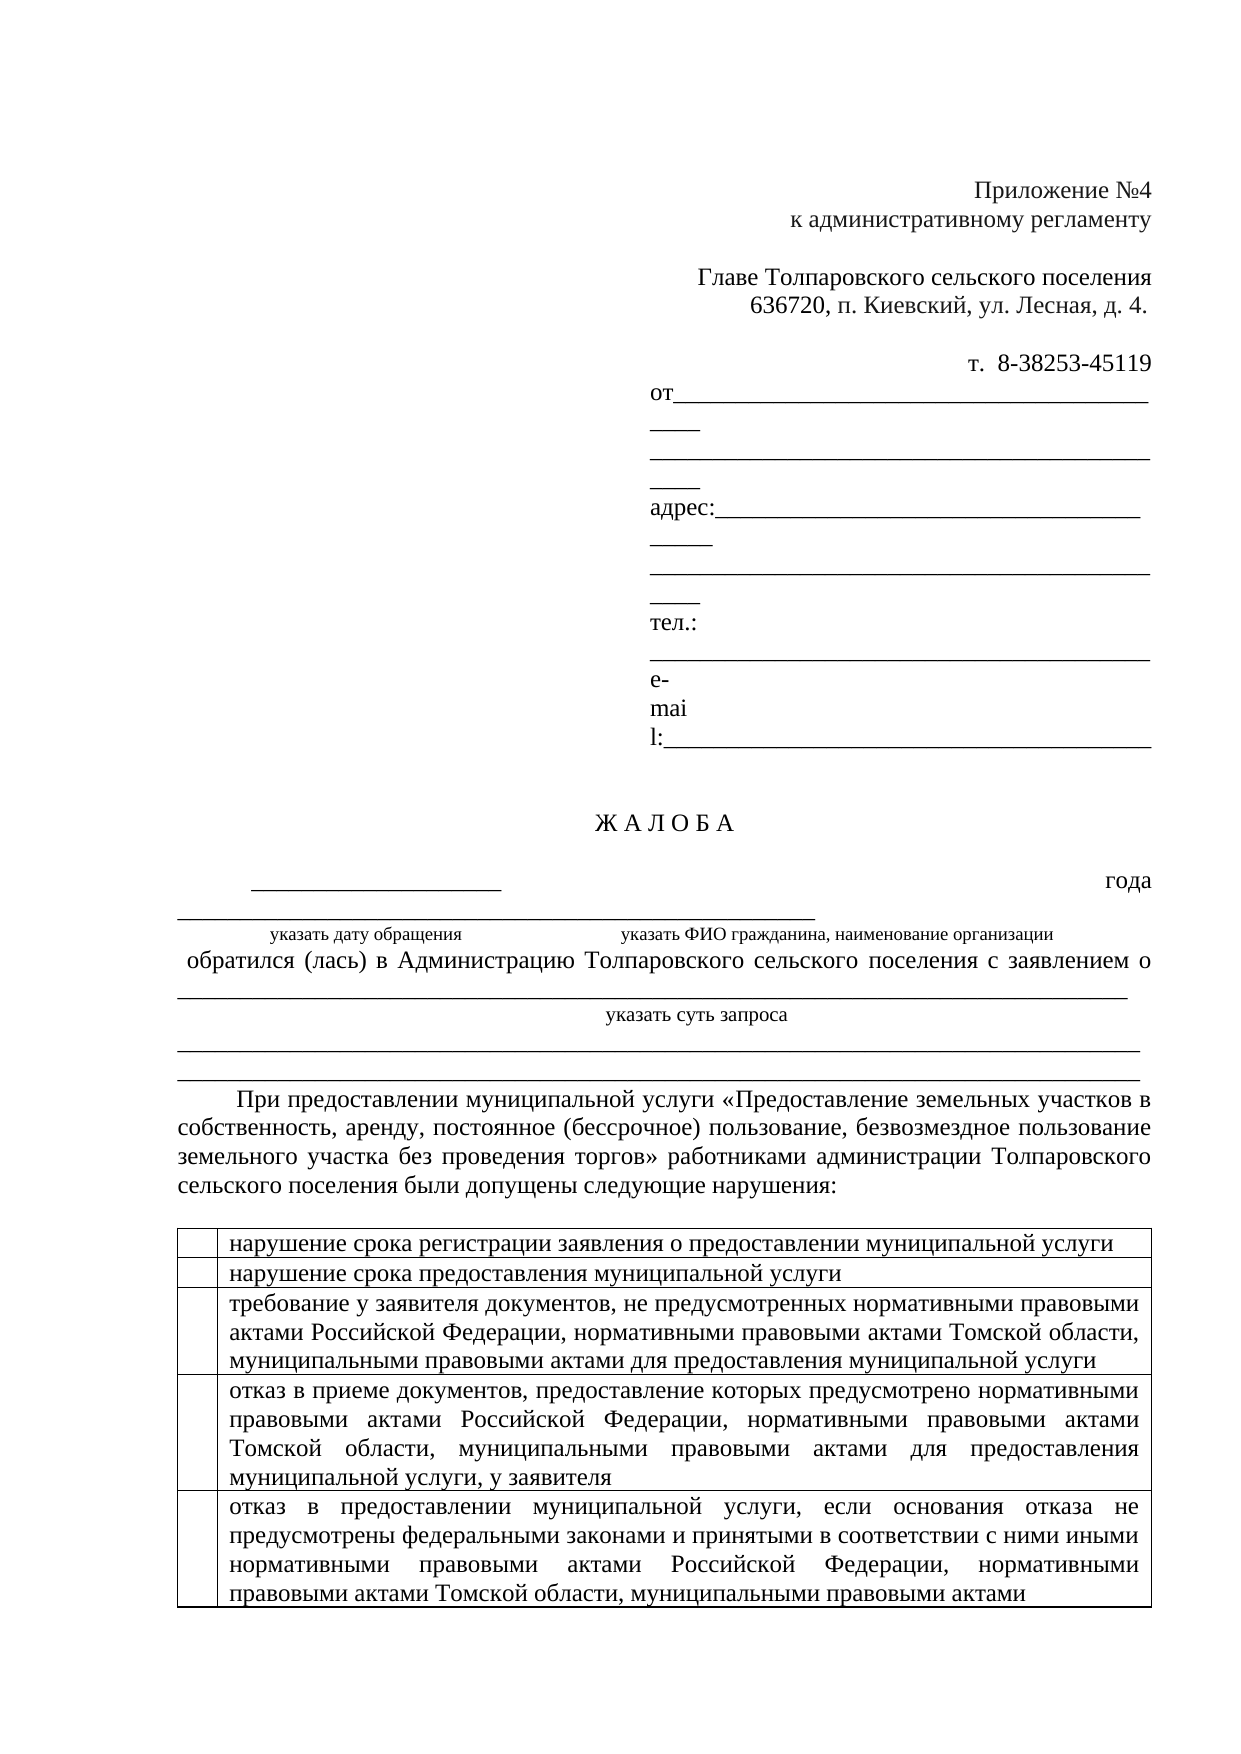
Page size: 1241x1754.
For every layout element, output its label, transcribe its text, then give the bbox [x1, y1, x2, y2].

subtitle обратился (лась) в Администрацию Толпаровского сельского поселения с заявлением о ____________________________________________________________________________ [177, 945, 1152, 1002]
text 636720, п. Киевский, ул. Лесная, д. 4. [177, 291, 1152, 319]
subtitle т. 8-38253-45119 [650, 348, 1152, 377]
table_cell отказ в предоставлении муниципальной услуги, если основания отказа не предусмотрены федеральными законами и принятыми в соответствии с ними иными нормативными правовыми актами Российской Федерации, нормативными правовыми актами Томской области, муниципальными правовыми актами [218, 1491, 1151, 1606]
table_cell [178, 1375, 217, 1490]
subtitle указать дату обращения указать ФИО гражданина, наименование организации [177, 923, 1152, 945]
table_cell нарушение срока предоставления муниципальной услуги [218, 1258, 1151, 1287]
text к административному регламенту [177, 204, 1152, 233]
table_cell требование у заявителя документов, не предусмотренных нормативными правовыми актами Российской Федерации, нормативными правовыми актами Томской области, муниципальными правовыми актами для предоставления муниципальной услуги [218, 1288, 1151, 1374]
subtitle e-mail:_______________________________________ [650, 664, 1152, 751]
table_cell [178, 1288, 217, 1374]
subtitle _____________________________________________________________________________ [177, 1055, 1152, 1084]
subtitle тел.: ________________________________________ [650, 607, 1152, 664]
table_cell отказ в приеме документов, предоставление которых предусмотрено нормативными правовыми актами Российской Федерации, нормативными правовыми актами Томской области, муниципальными правовыми актами для предоставления муниципальной услуги, у заявителя [218, 1375, 1151, 1490]
table_header [178, 1229, 217, 1257]
subtitle ____________________ года ___________________________________________________ [177, 866, 1152, 923]
subtitle от__________________________________________ ____________________________________________ адрес:_______________________________________ ____________________________________________ [650, 377, 1152, 607]
table_header нарушение срока регистрации заявления о предоставлении муниципальной услуги [218, 1229, 1151, 1257]
subtitle _____________________________________________________________________________ [177, 1026, 1152, 1055]
text Приложение №4 [650, 176, 1152, 204]
table_cell [178, 1491, 217, 1606]
subtitle указать суть запроса [605, 1002, 1152, 1026]
subtitle Ж А Л О Б А [177, 808, 1152, 837]
subtitle Главе Толпаровского сельского поселения [650, 262, 1152, 291]
subtitle При предоставлении муниципальной услуги «Предоставление земельных участков в собственность, аренду, постоянное (бессрочное) пользование, безвозмездное пользование земельного участка без проведения торгов» работниками администрации Толпаровского сельского поселения были допущены следующие нарушения: [177, 1084, 1152, 1199]
table_cell [178, 1258, 217, 1287]
